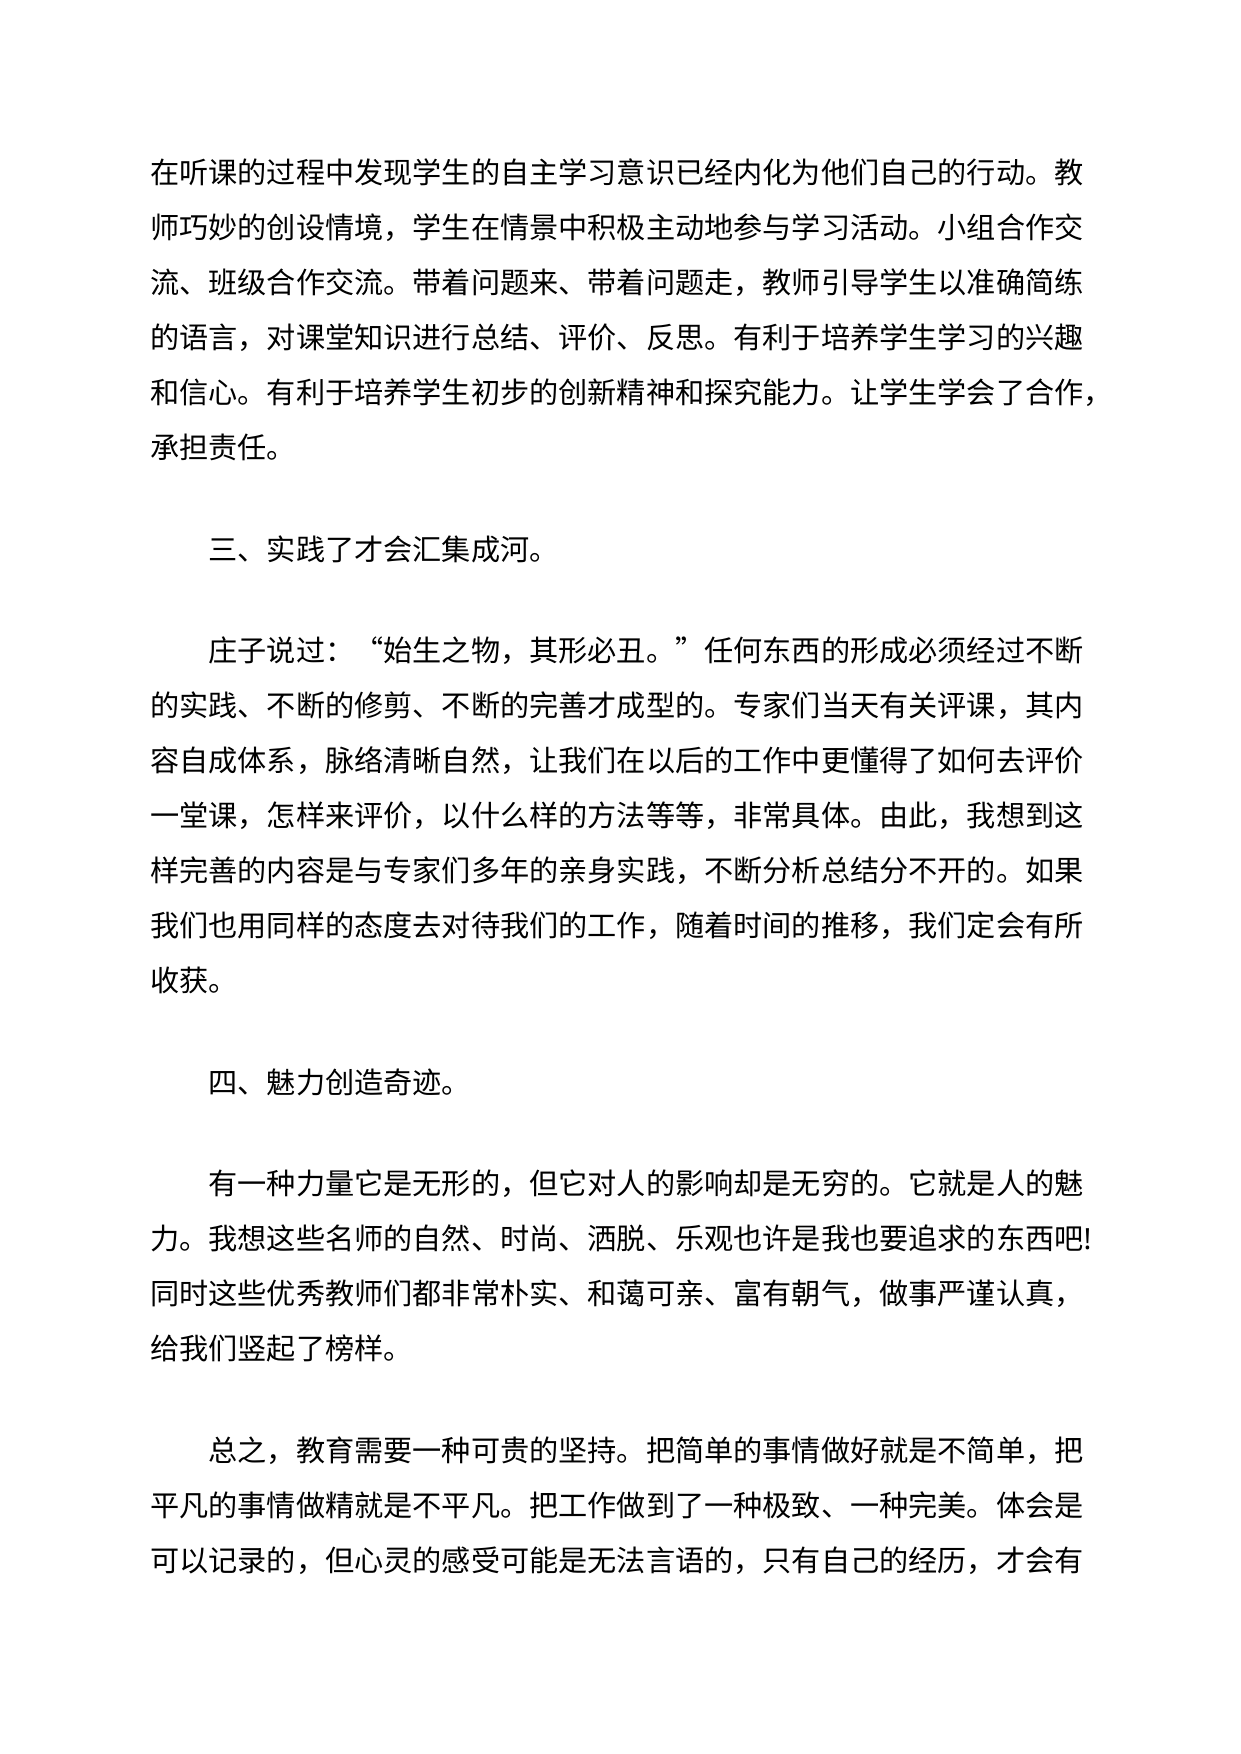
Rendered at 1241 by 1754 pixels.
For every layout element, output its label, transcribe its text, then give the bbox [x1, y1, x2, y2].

text 三、实践了才会汇集成河。 [150, 526, 1090, 568]
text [150, 150, 1090, 467]
text 庄子说过：“始生之物，其形必丑。”任何东西的形成必须经过不断的实践、不断的修剪、不断的完善才成型的。专家们当天有关评课，其内容自成体系，脉络清晰自然，让我们在以后的工作中更懂得了如何去评价一堂课，怎样来评价，以什么样的方法等等，非常具体。由此，我想到这样完善的内容是与专家们多年的亲身实践，不断分析总结分不开的。如果我们也用同样的态度去对待我们的工作，随着时间的推移，我们定会有所收获。 [150, 628, 1090, 1000]
text 有一种力量它是无形的，但它对人的影响却是无穷的。它就是人的魅力。我想这些名师的自然、时尚、洒脱、乐观也许是我也要追求的东西吧!同时这些优秀教师们都非常朴实、和蔼可亲、富有朝气，做事严谨认真，给我们竖起了榜样。 [150, 1161, 1090, 1368]
text 四、魅力创造奇迹。 [150, 1059, 1090, 1101]
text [150, 1427, 1090, 1579]
